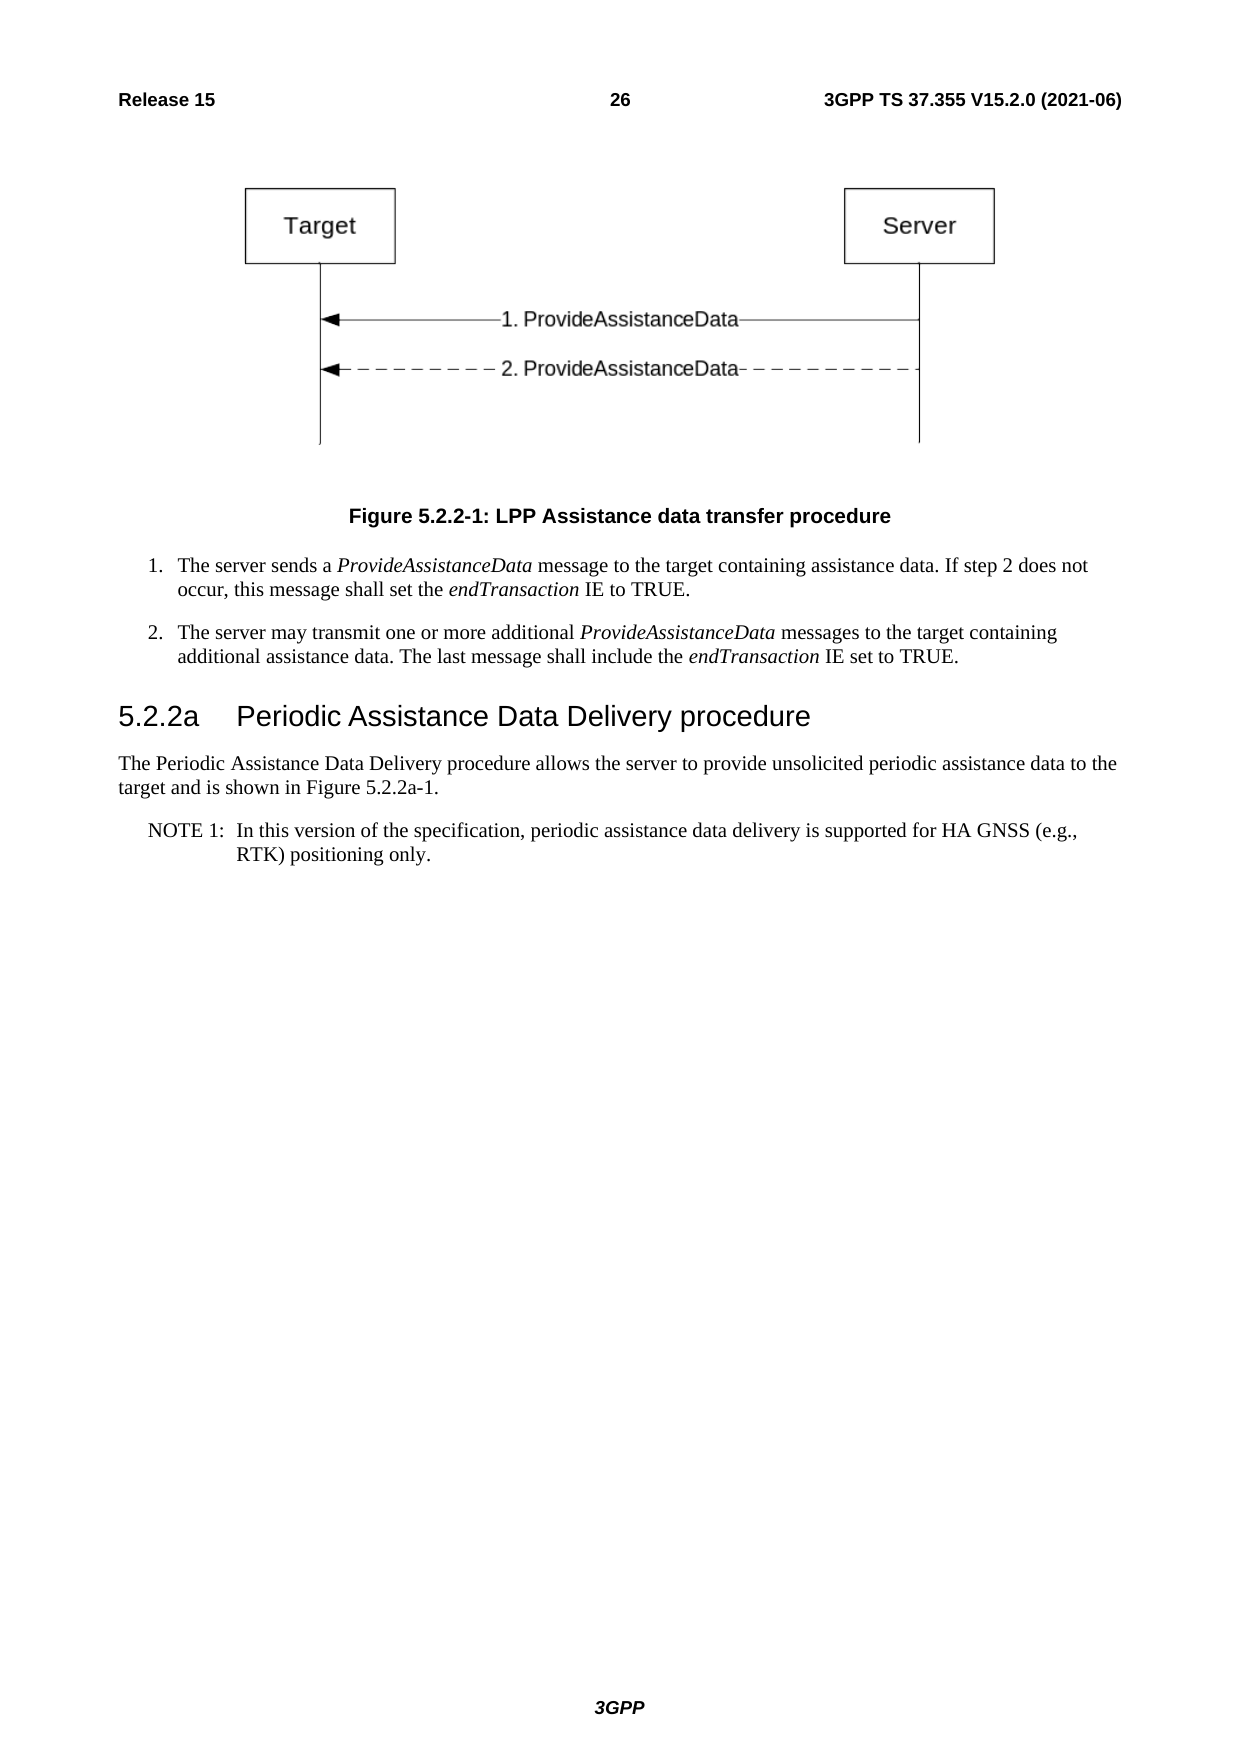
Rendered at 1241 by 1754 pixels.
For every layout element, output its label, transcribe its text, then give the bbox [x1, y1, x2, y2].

subtitle 5.2.2a Periodic Assistance Data Delivery procedure [118, 699, 1122, 732]
text NOTE 1: In this version of the specification, periodic assistance data delivery is supported for HA GNSS (e.g., RTK) positioning only. [148, 818, 1122, 866]
text 1. The server sends a ProvideAssistanceData message to the target containing assistance data. If step 2 does not occur, this message shall set the endTransaction IE to TRUE. [148, 553, 1122, 601]
text The Periodic Assistance Data Delivery procedure allows the server to provide unsolicited periodic assistance data to the target and is shown in Figure 5.2.2a-1. [118, 751, 1122, 799]
text 2. The server may transmit one or more additional ProvideAssistanceData messages to the target containing additional assistance data. The last message shall include the endTransaction IE set to TRUE. [148, 619, 1122, 668]
text Figure 5.2.2-1: LPP Assistance data transfer procedure [118, 504, 1122, 528]
